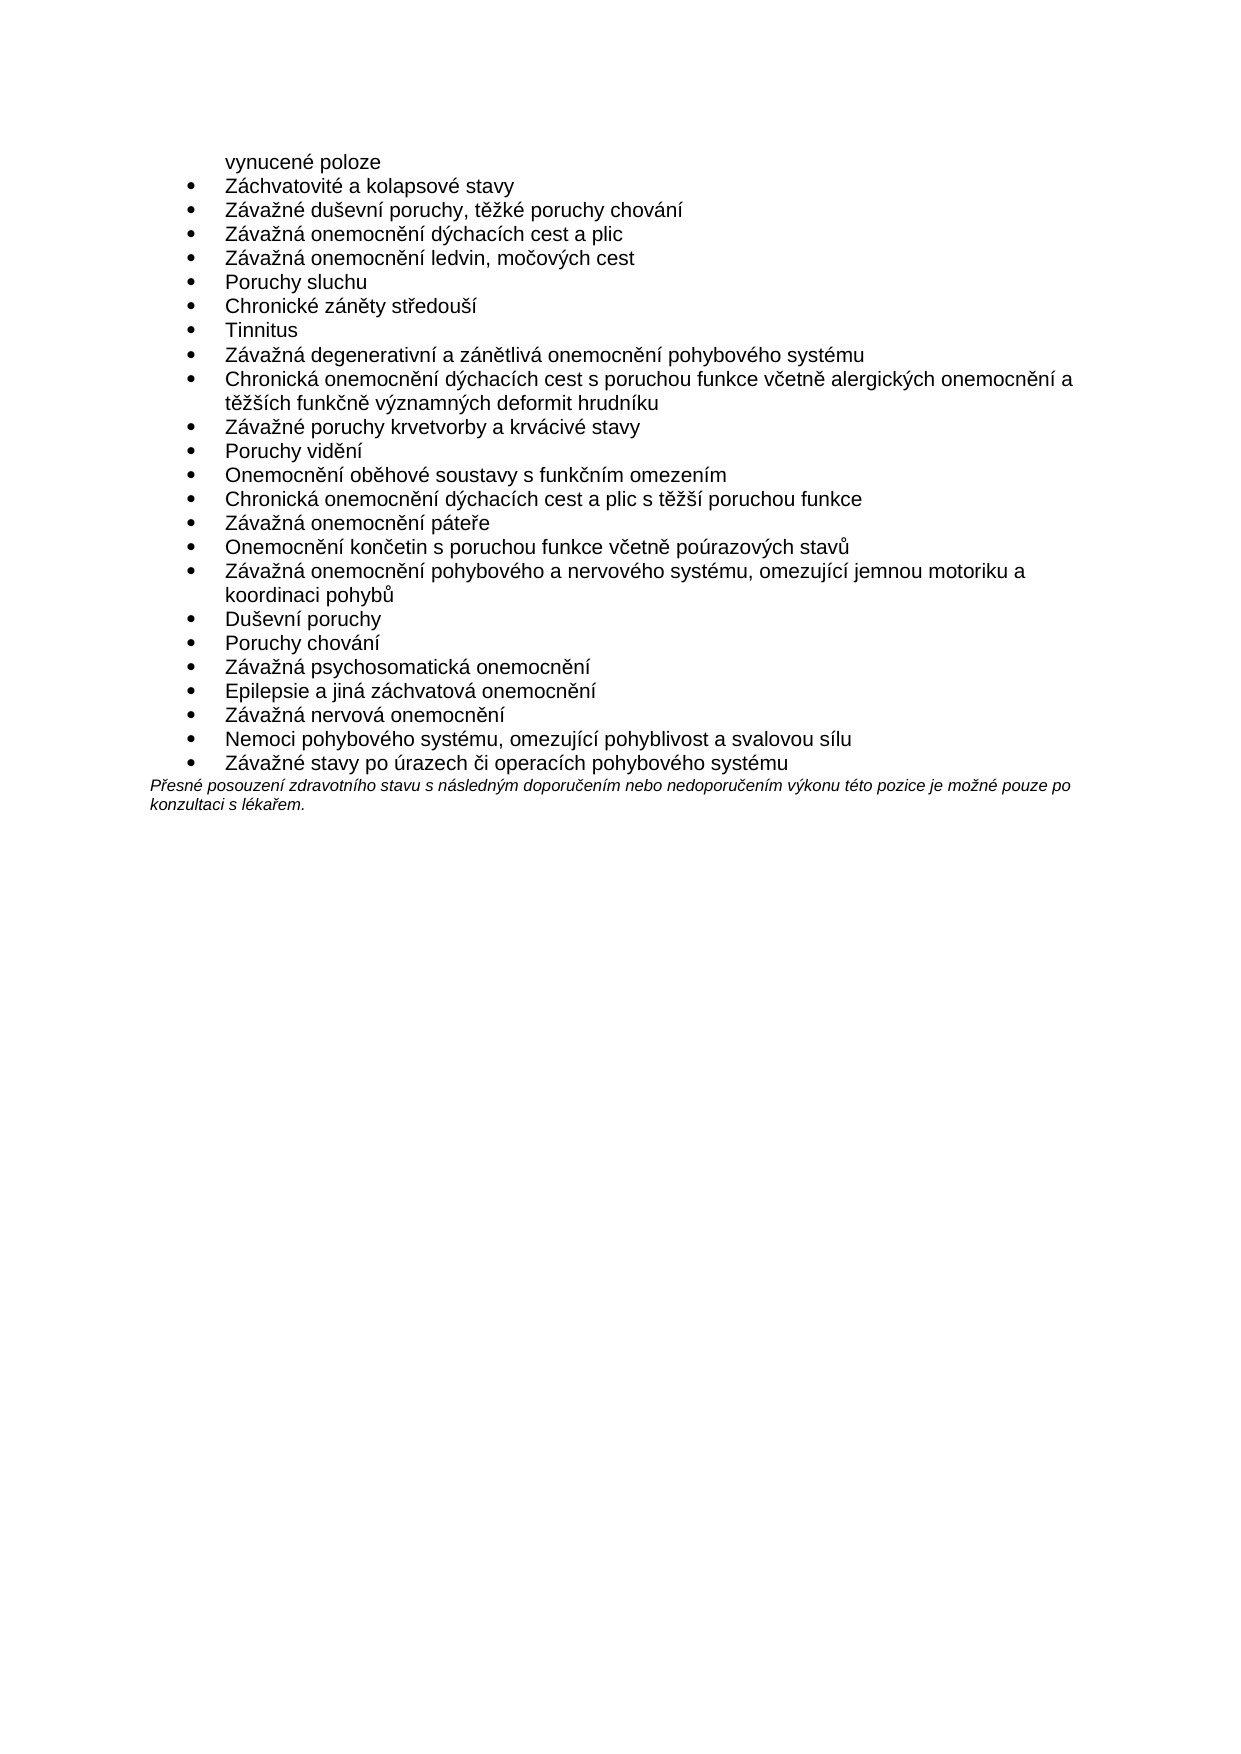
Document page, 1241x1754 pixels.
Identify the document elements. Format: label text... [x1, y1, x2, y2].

list Závažné duševní poruchy, těžké poruchy chování [187, 198, 1090, 222]
list Závažná onemocnění dýchacích cest a plic [187, 222, 1090, 246]
list Poruchy vidění [187, 438, 1090, 463]
list Závažné poruchy krvetvorby a krvácivé stavy [187, 414, 1090, 438]
list Závažná onemocnění páteře [187, 511, 1090, 535]
list Chronické záněty středouší [187, 294, 1090, 318]
list Závažná onemocnění pohybového a nervového systému, omezující jemnou motoriku a koordinaci pohybů [187, 559, 1090, 607]
text Přesné posouzení zdravotního stavu s následným doporučením nebo nedoporučením výkonu této pozice je možné pouze po konzultaci s lékařem. [150, 775, 1090, 814]
list Poruchy sluchu [187, 270, 1090, 294]
list Tinnitus [187, 318, 1090, 342]
list Prognosticky závažná chronická onemocnění pohybového systému, zamezující práci ve vynucené poloze [187, 150, 1090, 174]
list Chronická onemocnění dýchacích cest a plic s těžší poruchou funkce [187, 487, 1090, 511]
list Závažná degenerativní a zánětlivá onemocnění pohybového systému [187, 342, 1090, 366]
list Chronická onemocnění dýchacích cest s poruchou funkce včetně alergických onemocnění a těžších funkčně významných deformit hrudníku [187, 366, 1090, 414]
list Závažné stavy po úrazech či operacích pohybového systému [187, 751, 1090, 775]
list Nemoci pohybového systému, omezující pohyblivost a svalovou sílu [187, 727, 1090, 751]
list Poruchy chování [187, 631, 1090, 655]
list Epilepsie a jiná záchvatová onemocnění [187, 679, 1090, 703]
list Závažná nervová onemocnění [187, 703, 1090, 727]
list Závažná onemocnění ledvin, močových cest [187, 246, 1090, 270]
list Onemocnění končetin s poruchou funkce včetně poúrazových stavů [187, 535, 1090, 559]
list Onemocnění oběhové soustavy s funkčním omezením [187, 463, 1090, 487]
list Záchvatovité a kolapsové stavy [187, 174, 1090, 198]
list Závažná psychosomatická onemocnění [187, 655, 1090, 679]
list Duševní poruchy [187, 607, 1090, 631]
